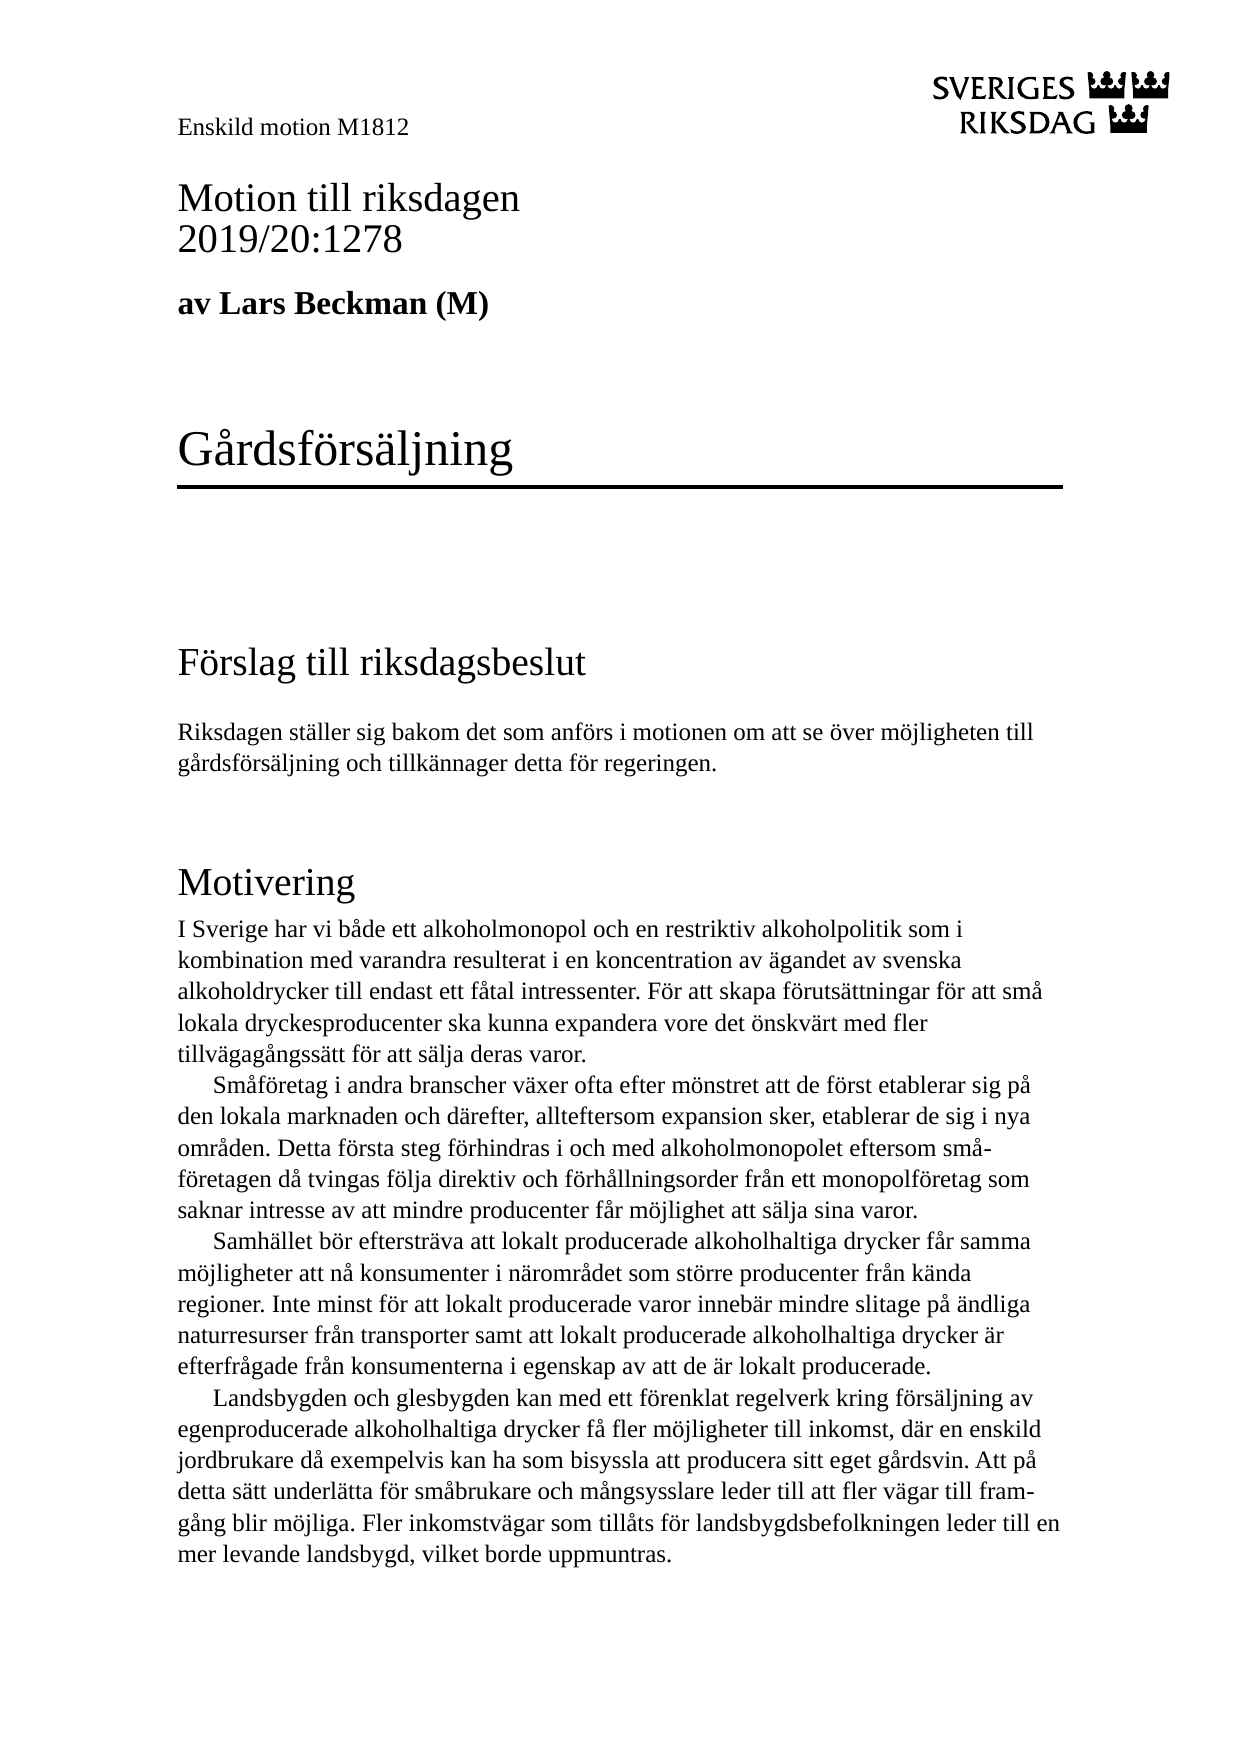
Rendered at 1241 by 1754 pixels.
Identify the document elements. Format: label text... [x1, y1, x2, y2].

text I Sverige har vi både ett alkoholmonopol och en restriktiv alkoholpolitik som i kombination med varandra resulterat i en koncentration av ägandet av svenska alkoholdrycker till endast ett fåtal intressenter. För att skapa förutsättningar för att små lokala dryckesproducenter ska kunna expandera vore det önskvärt med fler tillvägagångssätt för att sälja deras varor. [177, 911, 1063, 1068]
text Landsbygden och glesbygden kan med ett förenklat regelverk kring försäljning av egenproducerade alkoholhaltiga drycker få fler möjligheter till inkomst, där en enskild jordbrukare då exempelvis kan ha som bisyssla att producera sitt eget gårdsvin. Att på detta sätt underlätta för småbrukare och mångsysslare leder till att fler vägar till framgång blir möjliga. Fler inkomstvägar som tillåts för landsbygdsbefolkningen leder till en mer levande landsbygd, vilket borde uppmuntras. [177, 1380, 1063, 1568]
text Samhället bör eftersträva att lokalt producerade alkoholhaltiga drycker får samma möjligheter att nå konsumenter i närområdet som större producenter från kända regioner. Inte minst för att lokalt producerade varor innebär mindre slitage på ändliga naturresurser från transporter samt att lokalt producerade alkoholhaltiga drycker är efterfrågade från konsumenterna i egenskap av att de är lokalt producerade. [177, 1224, 1063, 1380]
text Småföretag i andra branscher växer ofta efter mönstret att de först etablerar sig på den lokala marknaden och därefter, allteftersom expansion sker, etablerar de sig i nya områden. Detta första steg förhindras i och med alkoholmonopolet eftersom småföretagen då tvingas följa direktiv och förhållningsorder från ett monopolföretag som saknar intresse av att mindre producenter får möjlighet att sälja sina varor. [177, 1068, 1063, 1224]
